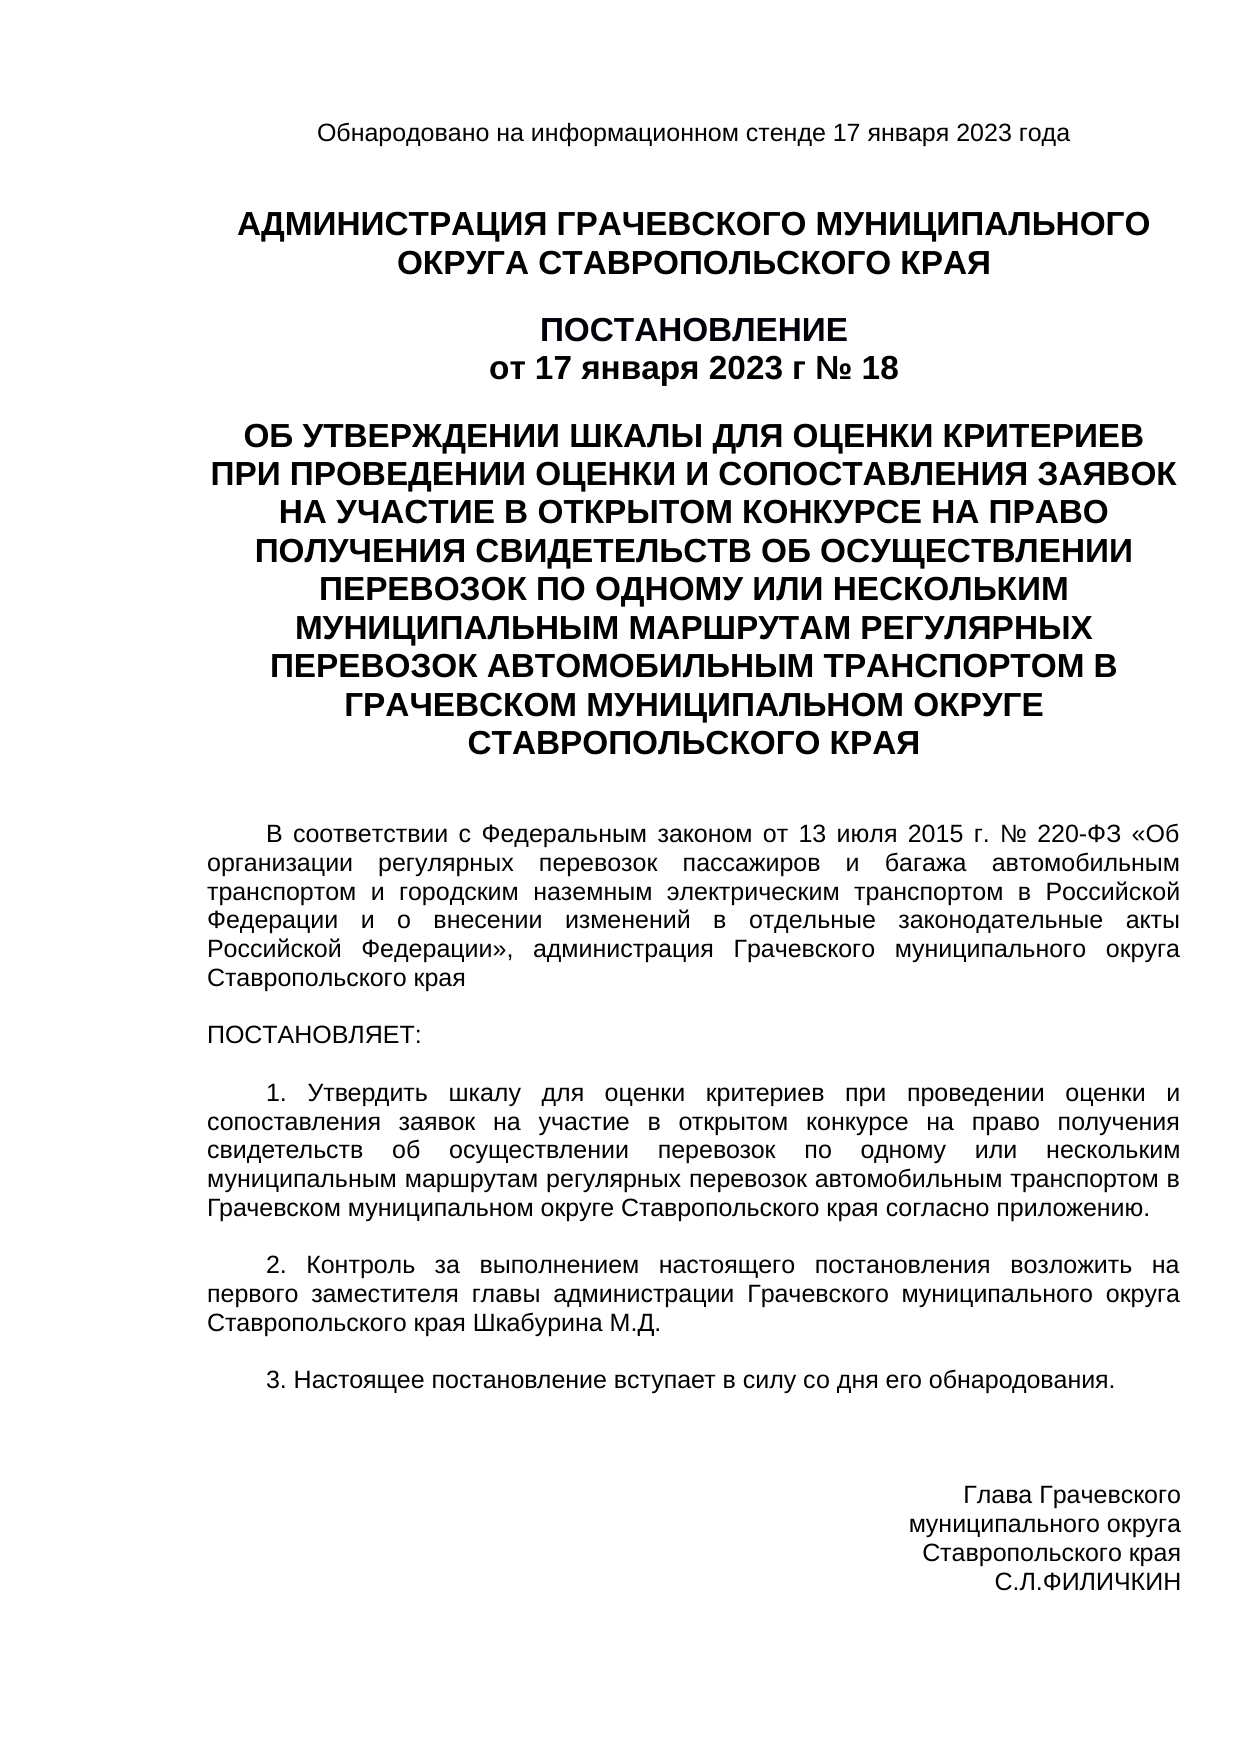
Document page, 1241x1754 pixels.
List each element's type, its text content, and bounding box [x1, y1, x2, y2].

text муниципального округа [207, 1509, 1181, 1538]
text Глава Грачевского [207, 1480, 1181, 1509]
text ОБ УТВЕРЖДЕНИИ ШКАЛЫ ДЛЯ ОЦЕНКИ КРИТЕРИЕВ ПРИ ПРОВЕДЕНИИ ОЦЕНКИ И СОПОСТАВЛЕНИЯ ЗАЯВОК НА УЧАСТИЕ В ОТКРЫТОМ КОНКУРСЕ НА ПРАВО ПОЛУЧЕНИЯ СВИДЕТЕЛЬСТВ ОБ ОСУЩЕСТВЛЕНИИ ПЕРЕВОЗОК ПО ОДНОМУ ИЛИ НЕСКОЛЬКИМ МУНИЦИПАЛЬНЫМ МАРШРУТАМ РЕГУЛЯРНЫХ ПЕРЕВОЗОК АВТОМОБИЛЬНЫМ ТРАНСПОРТОМ В ГРАЧЕВСКОМ МУНИЦИПАЛЬНОМ ОКРУГЕ СТАВРОПОЛЬСКОГО КРАЯ [207, 416, 1181, 762]
text С.Л.ФИЛИЧКИН [207, 1567, 1181, 1595]
text Обнародовано на информационном стенде 17 января 2023 года [207, 118, 1181, 147]
text В соответствии с Федеральным законом от 13 июля 2015 г. № 220-ФЗ «Об организации регулярных перевозок пассажиров и багажа автомобильным транспортом и городским наземным электрическим транспортом в Российской Федерации и о внесении изменений в отдельные законодательные акты Российской Федерации», администрация Грачевского муниципального округа Ставропольского края [207, 819, 1181, 992]
text ПОСТАНОВЛЕНИЕ [207, 310, 1181, 348]
text Ставропольского края [207, 1538, 1181, 1567]
text от 17 января 2023 г № 18 [207, 348, 1181, 387]
text 3. Настоящее постановление вступает в силу со дня его обнародования. [207, 1365, 1181, 1394]
text АДМИНИСТРАЦИЯ ГРАЧЕВСКОГО МУНИЦИПАЛЬНОГО ОКРУГА СТАВРОПОЛЬСКОГО КРАЯ [207, 204, 1181, 281]
text ПОСТАНОВЛЯЕТ: [207, 1020, 1181, 1049]
text 1. Утвердить шкалу для оценки критериев при проведении оценки и сопоставления заявок на участие в открытом конкурсе на право получения свидетельств об осуществлении перевозок по одному или нескольким муниципальным маршрутам регулярных перевозок автомобильным транспортом в Грачевском муниципальном округе Ставропольского края согласно приложению. [207, 1078, 1181, 1222]
text 2. Контроль за выполнением настоящего постановления возложить на первого заместителя главы администрации Грачевского муниципального округа Ставропольского края Шкабурина М.Д. [207, 1250, 1181, 1337]
